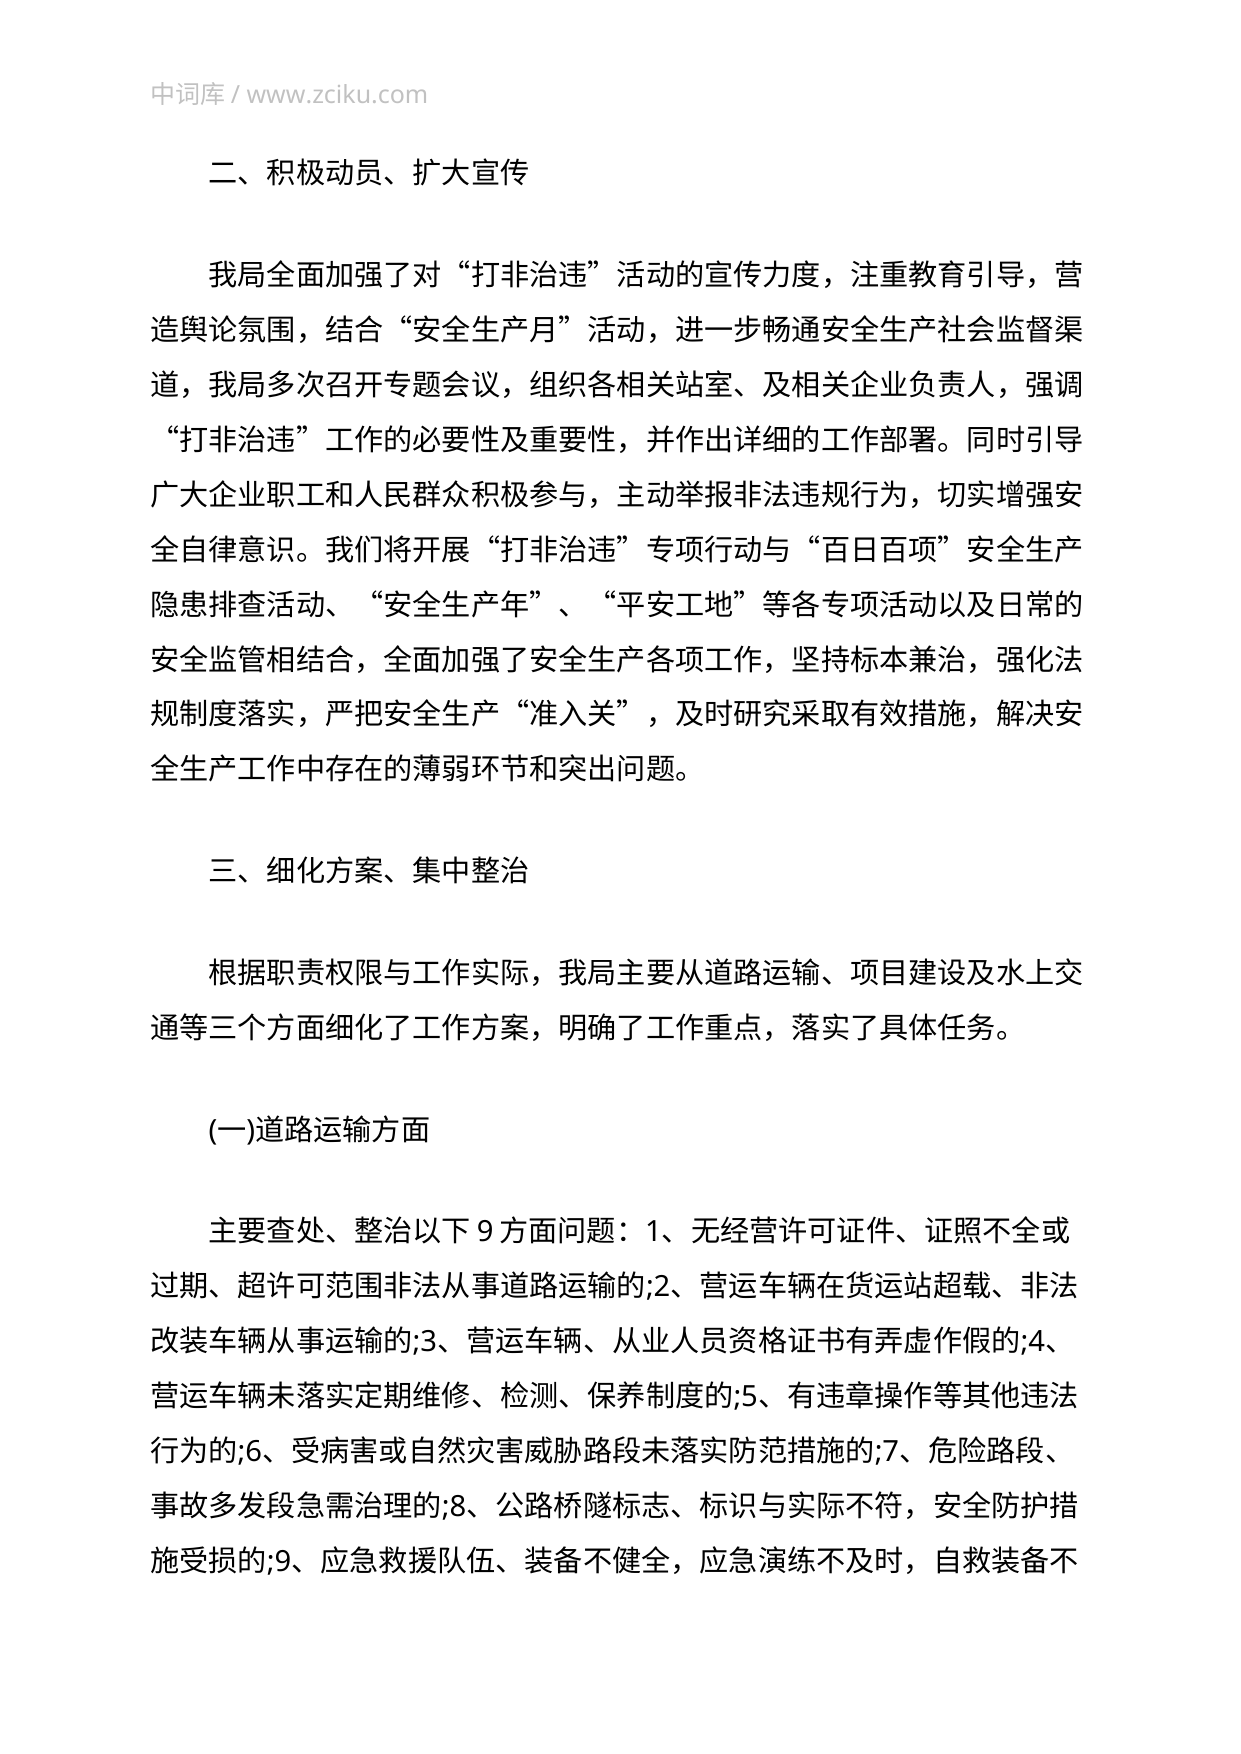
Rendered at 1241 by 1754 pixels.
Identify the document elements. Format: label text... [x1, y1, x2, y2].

text 根据职责权限与工作实际，我局主要从道路运输、项目建设及水上交通等三个方面细化了工作方案，明确了工作重点，落实了具体任务。 [150, 949, 1090, 1047]
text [150, 1208, 1090, 1580]
text 二、积极动员、扩大宣传 [150, 150, 1090, 192]
text 我局全面加强了对“打非治违”活动的宣传力度，注重教育引导，营造舆论氛围，结合“安全生产月”活动，进一步畅通安全生产社会监督渠道，我局多次召开专题会议，组织各相关站室、及相关企业负责人，强调“打非治违”工作的必要性及重要性，并作出详细的工作部署。同时引导广大企业职工和人民群众积极参与，主动举报非法违规行为，切实增强安全自律意识。我们将开展“打非治违”专项行动与“百日百项”安全生产隐患排查活动、“安全生产年”、“平安工地”等各专项活动以及日常的安全监管相结合，全面加强了安全生产各项工作，坚持标本兼治，强化法规制度落实，严把安全生产“准入关”，及时研究采取有效措施，解决安全生产工作中存在的薄弱环节和突出问题。 [150, 252, 1090, 788]
text (一)道路运输方面 [150, 1106, 1090, 1148]
text 三、细化方案、集中整治 [150, 848, 1090, 890]
